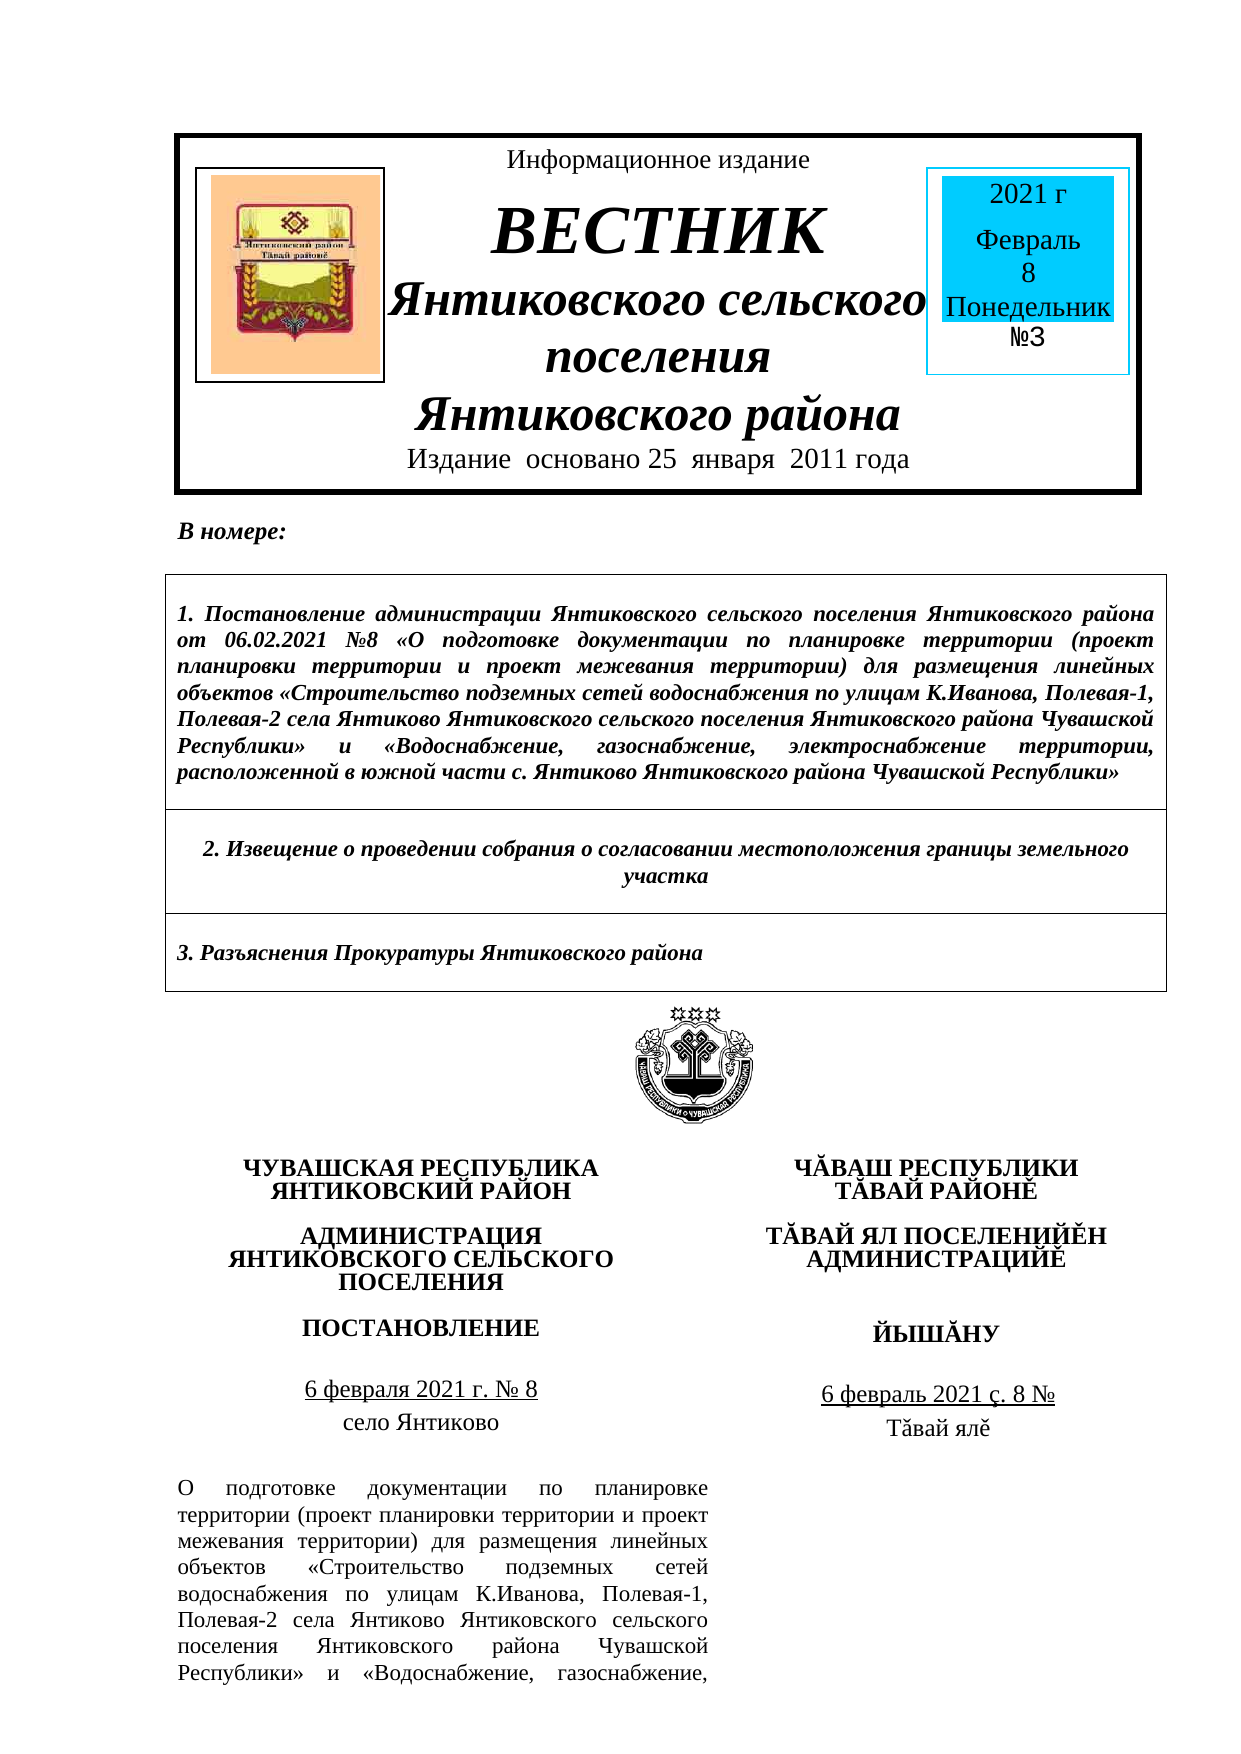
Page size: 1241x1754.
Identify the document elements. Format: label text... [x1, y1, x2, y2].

table_cell ТĂВАЙ ЯЛ ПОСЕЛЕНИЙĚН АДМИНИСТРАЦИЙĚ ЙЫШĂНУ 6 февраль 2021 ç. 8 № Тǎвай ялě [676, 1218, 1197, 1446]
table_header ЧУВАШСКАЯ РЕСПУБЛИКА ЯНТИКОВСКИЙ РАЙОН [166, 1135, 676, 1218]
table_cell 2. Извещение о проведении собрания о согласовании местоположения границы земельного участка [166, 810, 1166, 913]
picture [635, 1005, 753, 1124]
table_cell 3. Разъяснения Прокуратуры Янтиковского района [166, 914, 1166, 991]
table_cell АДМИНИСТРАЦИЯ ЯНТИКОВСКОГО СЕЛЬСКОГО ПОСЕЛЕНИЯ ПОСТАНОВЛЕНИЕ 6 февраля 2021 г. № 8 село Янтиково [166, 1218, 676, 1446]
text В номере: [177, 516, 1152, 545]
picture [211, 175, 381, 374]
table_header 1. Постановление администрации Янтиковского сельского поселения Янтиковского района от 06.02.2021 №8 «О подготовке документации по планировке территории (проект планировки территории и проект межевания территории) для размещения линейных объектов «Строительство подземных сетей водоснабжения по улицам К.Иванова, Полевая-1, Полевая-2 села Янтиково Янтиковского сельского поселения Янтиковского района Чувашской Республики» и «Водоснабжение, газоснабжение, электроснабжение территории, расположенной в южной части с. Янтиково Янтиковского района Чувашской Республики» [166, 575, 1166, 809]
table_header ЧĂВАШ РЕСПУБЛИКИ ТĂВАЙ РАЙОНĚ [676, 1135, 1197, 1218]
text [177, 1474, 709, 1685]
